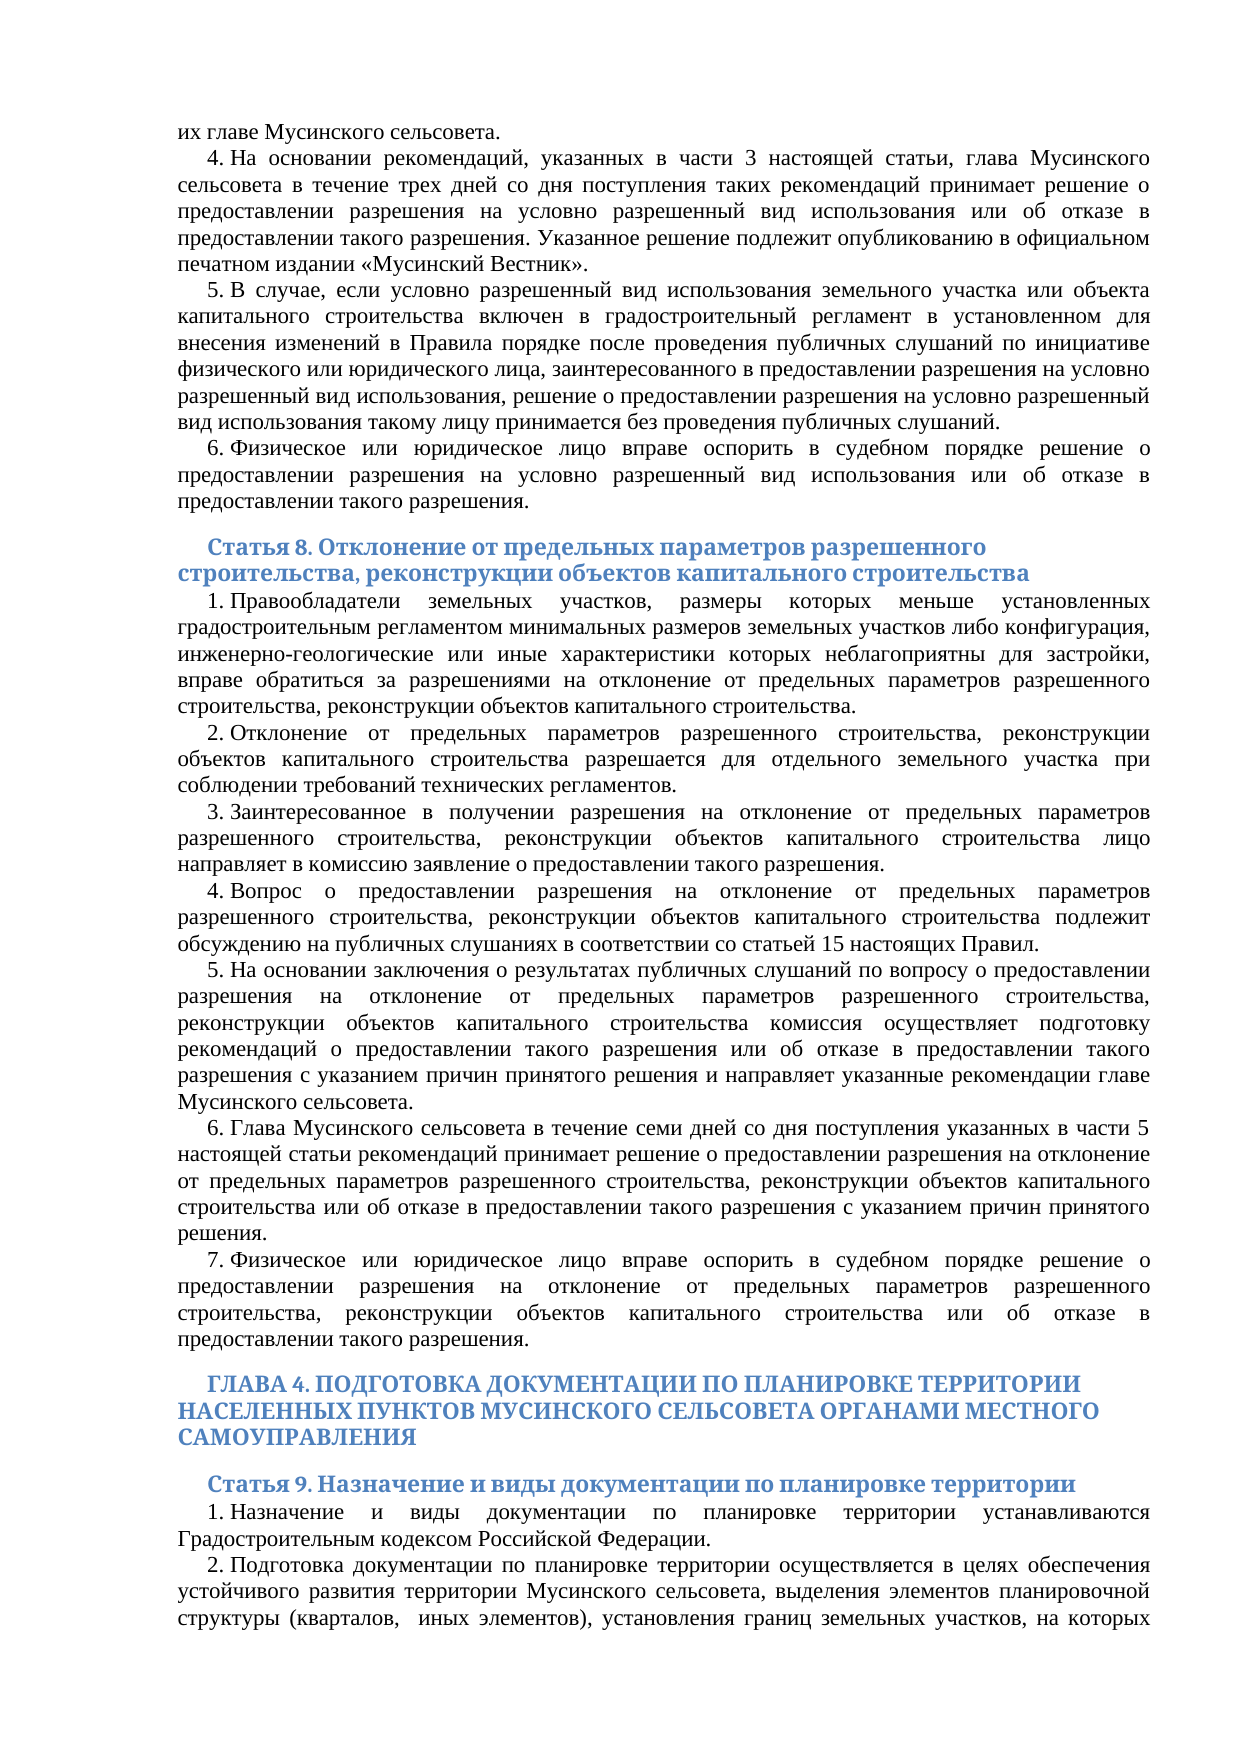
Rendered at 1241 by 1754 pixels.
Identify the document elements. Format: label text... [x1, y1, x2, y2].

subtitle 5. В случае, если условно разрешенный вид использования земельного участка или объекта капитального строительства включен в градостроительный регламент в установленном для внесения изменений в Правила порядке после проведения публичных слушаний по инициативе физического или юридического лица, заинтересованного в предоставлении разрешения на условно разрешенный вид использования, решение о предоставлении разрешения на условно разрешенный вид использования такому лицу принимается без проведения публичных слушаний. [177, 276, 1152, 434]
subtitle 6. Физическое или юридическое лицо вправе оспорить в судебном порядке решение о предоставлении разрешения на условно разрешенный вид использования или об отказе в предоставлении такого разрешения. [177, 434, 1152, 513]
subtitle Статья 9. Назначение и виды документации по планировке территории [177, 1472, 1152, 1498]
subtitle ГЛАВА 4. ПОДГОТОВКА ДОКУМЕНТАЦИИ ПО ПЛАНИРОВКЕ ТЕРРИТОРИИ НАСЕЛЕННЫХ ПУНКТОВ МУСИНСКОГО СЕЛЬСОВЕТА ОРГАНАМИ МЕСТНОГО САМОУПРАВЛЕНИЯ [177, 1372, 1152, 1451]
subtitle 5. На основании заключения о результатах публичных слушаний по вопросу о предоставлении разрешения на отклонение от предельных параметров разрешенного строительства, реконструкции объектов капитального строительства комиссия осуществляет подготовку рекомендаций о предоставлении такого разрешения или об отказе в предоставлении такого разрешения с указанием причин принятого решения и направляет указанные рекомендации главе Мусинского сельсовета. [177, 956, 1152, 1114]
subtitle 2. Отклонение от предельных параметров разрешенного строительства, реконструкции объектов капитального строительства разрешается для отдельного земельного участка при соблюдении требований технических регламентов. [177, 719, 1152, 798]
subtitle 4. На основании рекомендаций, указанных в части 3 настоящей статьи, глава Мусинского сельсовета в течение трех дней со дня поступления таких рекомендаций принимает решение о предоставлении разрешения на условно разрешенный вид использования или об отказе в предоставлении такого разрешения. Указанное решение подлежит опубликованию в официальном печатном издании «Мусинский Вестник». [177, 144, 1152, 276]
subtitle 7. Физическое или юридическое лицо вправе оспорить в судебном порядке решение о предоставлении разрешения на отклонение от предельных параметров разрешенного строительства, реконструкции объектов капитального строительства или об отказе в предоставлении такого разрешения. [177, 1246, 1152, 1351]
subtitle 6. Глава Мусинского сельсовета в течение семи дней со дня поступления указанных в части 5 настоящей статьи рекомендаций принимает решение о предоставлении разрешения на отклонение от предельных параметров разрешенного строительства, реконструкции объектов капитального строительства или об отказе в предоставлении такого разрешения с указанием причин принятого решения. [177, 1114, 1152, 1246]
subtitle 4. Вопрос о предоставлении разрешения на отклонение от предельных параметров разрешенного строительства, реконструкции объектов капитального строительства подлежит обсуждению на публичных слушаниях в соответствии со статьей 15 настоящих Правил. [177, 877, 1152, 956]
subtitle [177, 118, 1152, 144]
subtitle 3. Заинтересованное в получении разрешения на отклонение от предельных параметров разрешенного строительства, реконструкции объектов капитального строительства лицо направляет в комиссию заявление о предоставлении такого разрешения. [177, 798, 1152, 877]
subtitle 1. Правообладатели земельных участков, размеры которых меньше установленных градостроительным регламентом минимальных размеров земельных участков либо конфигурация, инженерно-геологические или иные характеристики которых неблагоприятны для застройки, вправе обратиться за разрешениями на отклонение от предельных параметров разрешенного строительства, реконструкции объектов капитального строительства. [177, 587, 1152, 719]
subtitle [177, 1551, 1152, 1630]
subtitle 1. Назначение и виды документации по планировке территории устанавливаются Градостроительным кодексом Российской Федерации. [177, 1498, 1152, 1551]
subtitle Статья 8. Отклонение от предельных параметров разрешенного строительства, реконструкции объектов капитального строительства [177, 534, 1152, 587]
